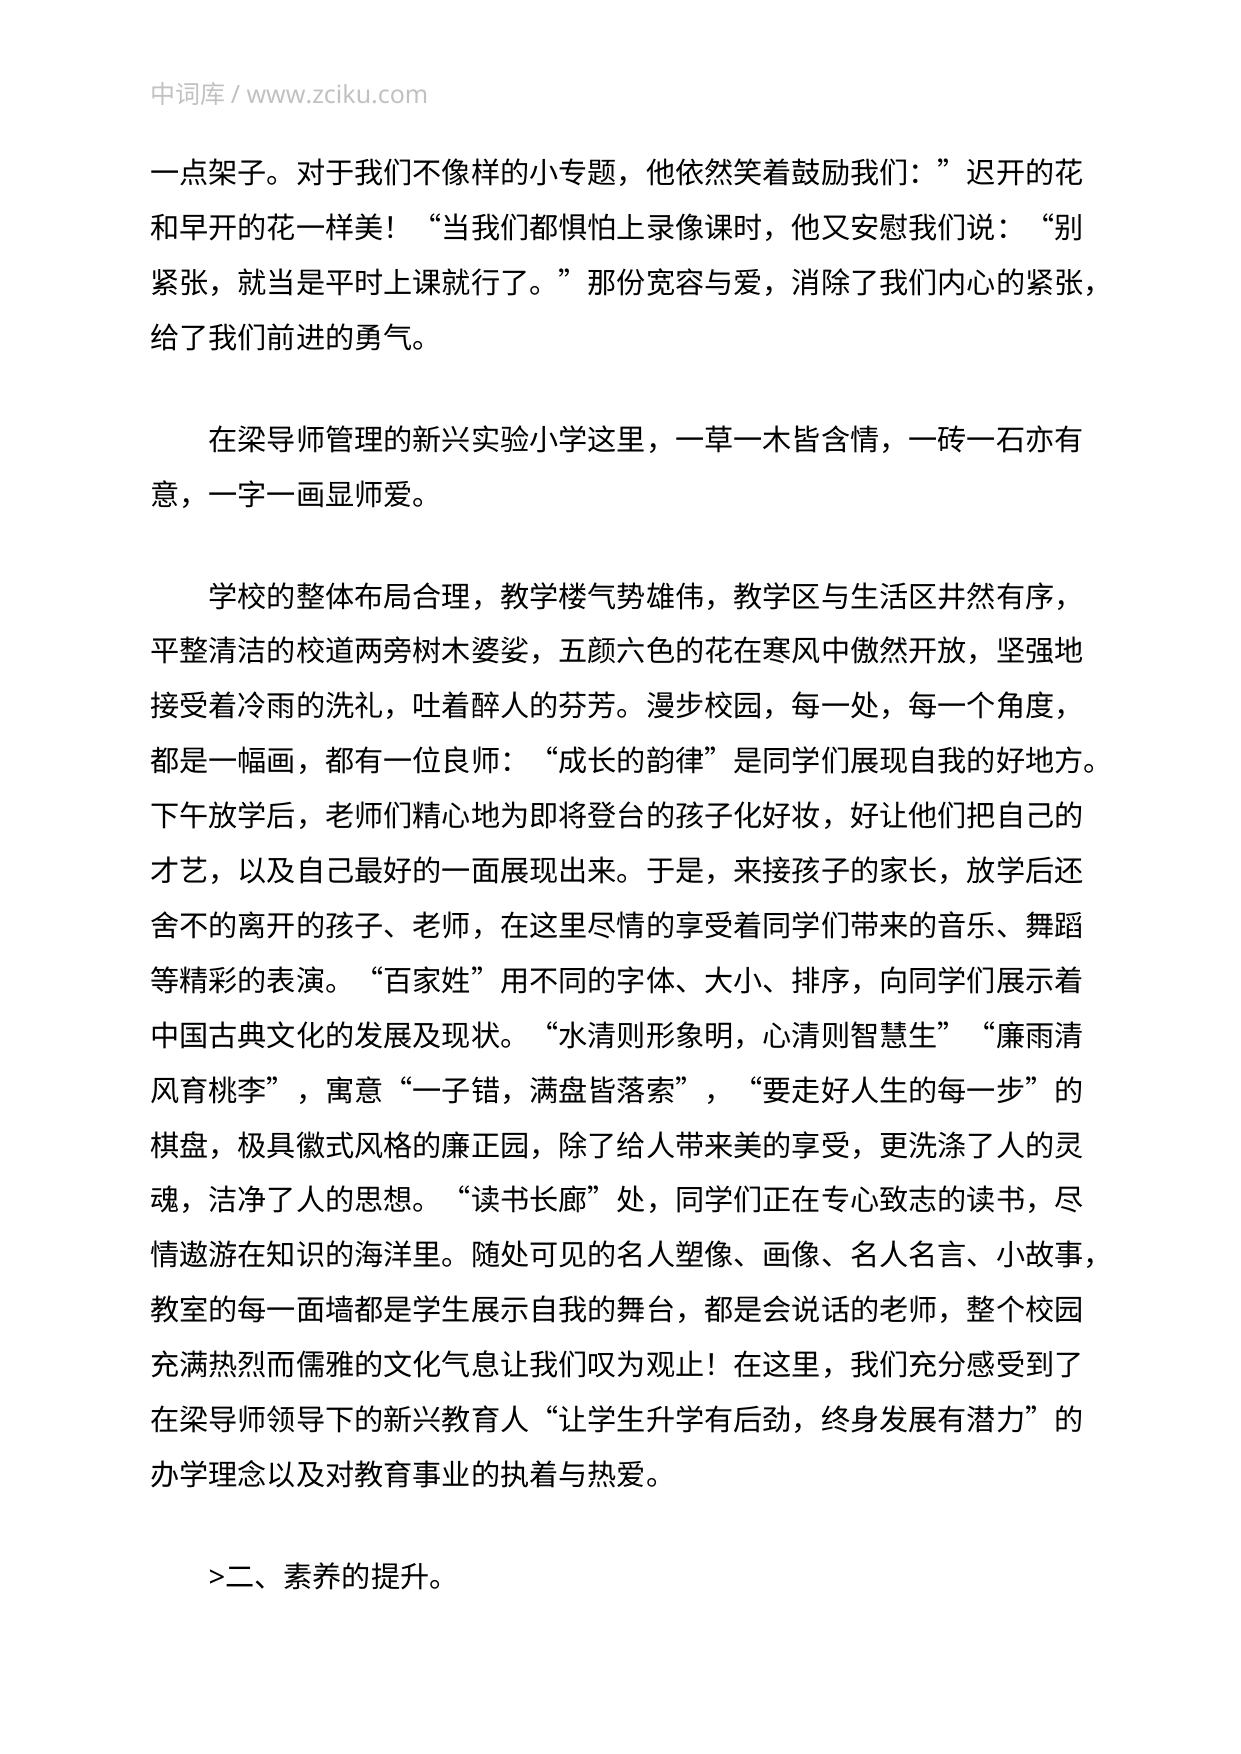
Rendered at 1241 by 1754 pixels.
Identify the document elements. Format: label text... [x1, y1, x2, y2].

text 学校的整体布局合理，教学楼气势雄伟，教学区与生活区井然有序，平整清洁的校道两旁树木婆娑，五颜六色的花在寒风中傲然开放，坚强地接受着冷雨的洗礼，吐着醉人的芬芳。漫步校园，每一处，每一个角度，都是一幅画，都有一位良师：“成长的韵律”是同学们展现自我的好地方。下午放学后，老师们精心地为即将登台的孩子化好妆，好让他们把自己的才艺，以及自己最好的一面展现出来。于是，来接孩子的家长，放学后还舍不的离开的孩子、老师，在这里尽情的享受着同学们带来的音乐、舞蹈等精彩的表演。“百家姓”用不同的字体、大小、排序，向同学们展示着中国古典文化的发展及现状。“水清则形象明，心清则智慧生”“廉雨清风育桃李”，寓意“一子错，满盘皆落索”，“要走好人生的每一步”的棋盘，极具徽式风格的廉正园，除了给人带来美的享受，更洗涤了人的灵魂，洁净了人的思想。“读书长廊”处，同学们正在专心致志的读书，尽情遨游在知识的海洋里。随处可见的名人塑像、画像、名人名言、小故事，教室的每一面墙都是学生展示自我的舞台，都是会说话的老师，整个校园充满热烈而儒雅的文化气息让我们叹为观止！在这里，我们充分感受到了在梁导师领导下的新兴教育人“让学生升学有后劲，终身发展有潜力”的办学理念以及对教育事业的执着与热爱。 [150, 573, 1090, 1494]
text 在梁导师管理的新兴实验小学这里，一草一木皆含情，一砖一石亦有意，一字一画显师爱。 [150, 416, 1090, 514]
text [150, 150, 1090, 357]
text >二、素养的提升。 [150, 1553, 1090, 1596]
